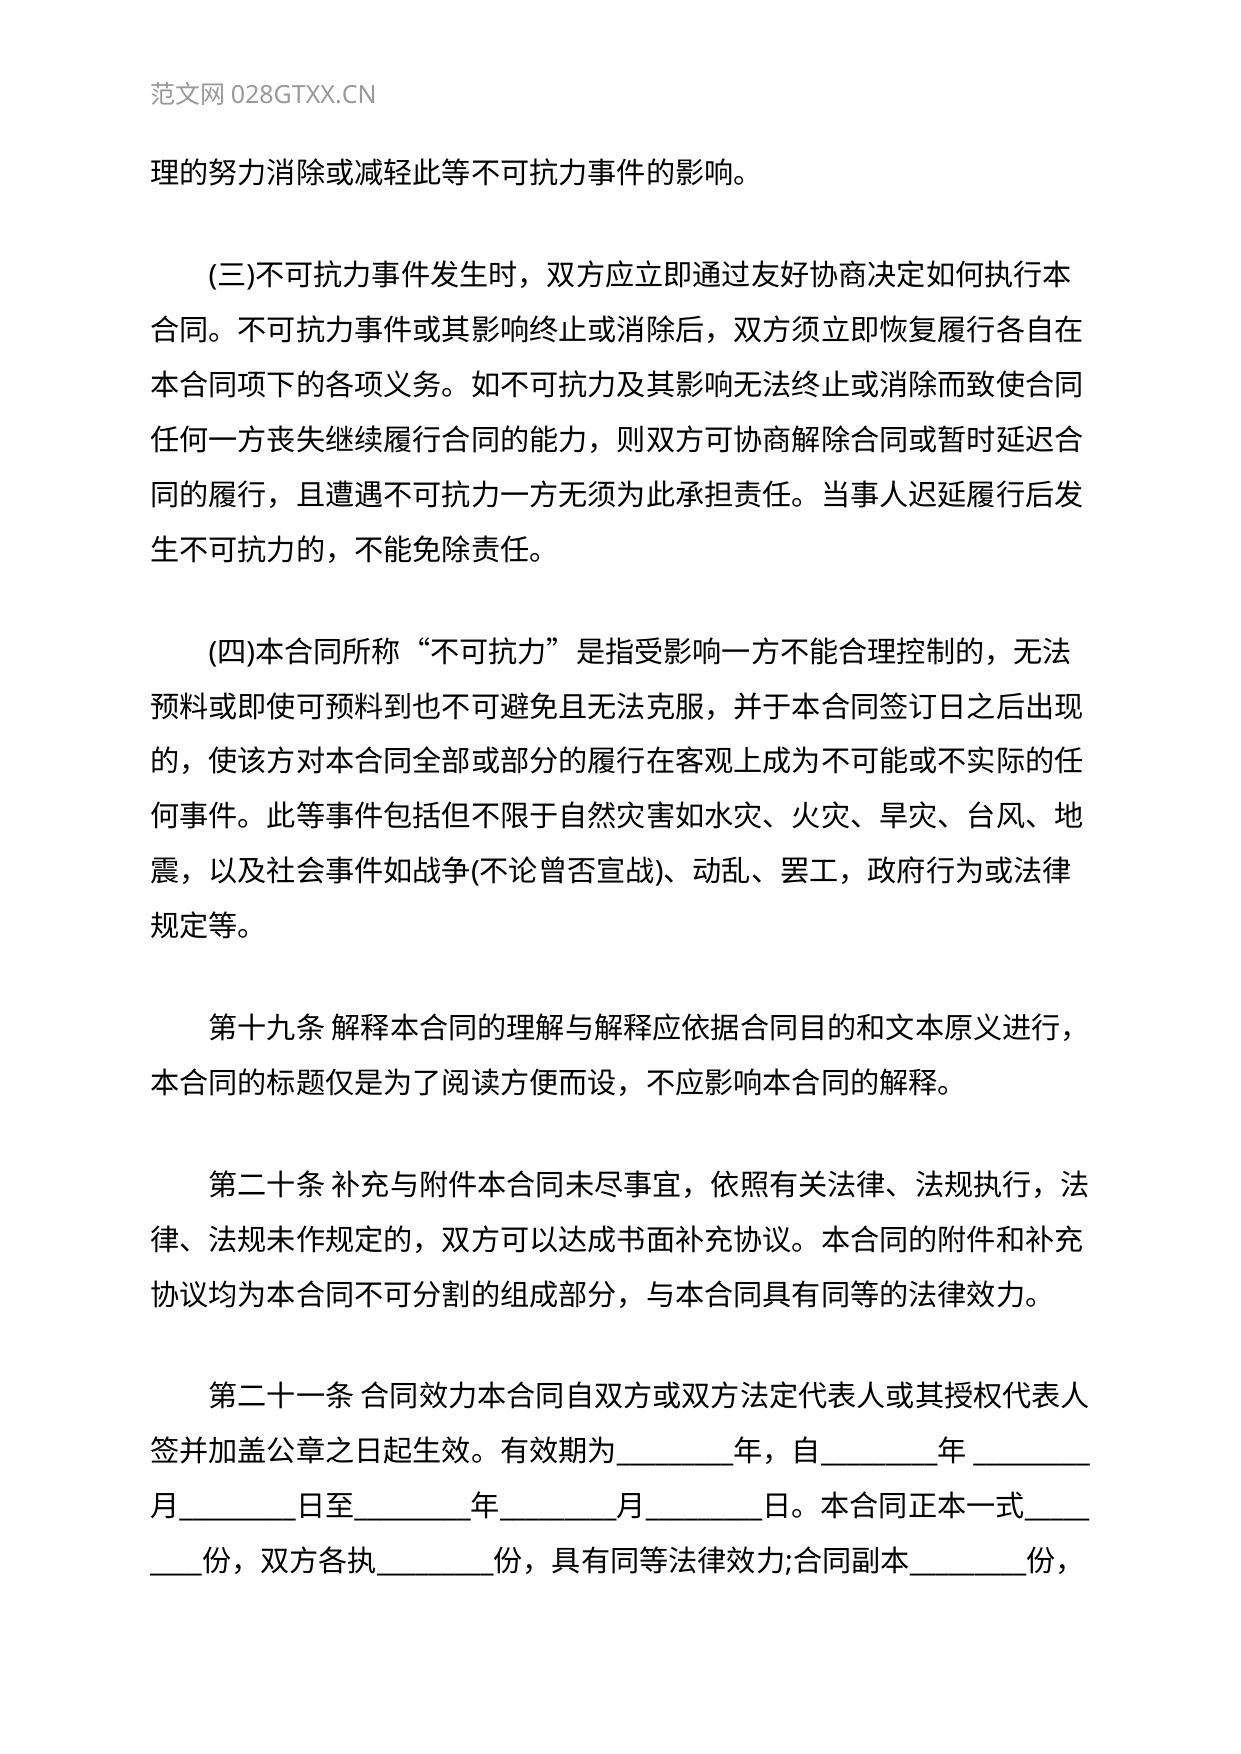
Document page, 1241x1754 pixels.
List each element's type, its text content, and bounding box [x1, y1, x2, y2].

text 第十九条 解释本合同的理解与解释应依据合同目的和文本原义进行，本合同的标题仅是为了阅读方便而设，不应影响本合同的解释。 [150, 1004, 1090, 1102]
text 第二十条 补充与附件本合同未尽事宜，依照有关法律、法规执行，法律、法规未作规定的，双方可以达成书面补充协议。本合同的附件和补充协议均为本合同不可分割的组成部分，与本合同具有同等的法律效力。 [150, 1161, 1090, 1313]
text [150, 150, 1090, 192]
text (四)本合同所称“不可抗力”是指受影响一方不能合理控制的，无法预料或即使可预料到也不可避免且无法克服，并于本合同签订日之后出现的，使该方对本合同全部或部分的履行在客观上成为不可能或不实际的任何事件。此等事件包括但不限于自然灾害如水灾、火灾、旱灾、台风、地震，以及社会事件如战争(不论曾否宣战)、动乱、罢工，政府行为或法律规定等。 [150, 628, 1090, 945]
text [150, 1373, 1090, 1580]
text (三)不可抗力事件发生时，双方应立即通过友好协商决定如何执行本合同。不可抗力事件或其影响终止或消除后，双方须立即恢复履行各自在本合同项下的各项义务。如不可抗力及其影响无法终止或消除而致使合同任何一方丧失继续履行合同的能力，则双方可协商解除合同或暂时延迟合同的履行，且遭遇不可抗力一方无须为此承担责任。当事人迟延履行后发生不可抗力的，不能免除责任。 [150, 252, 1090, 569]
